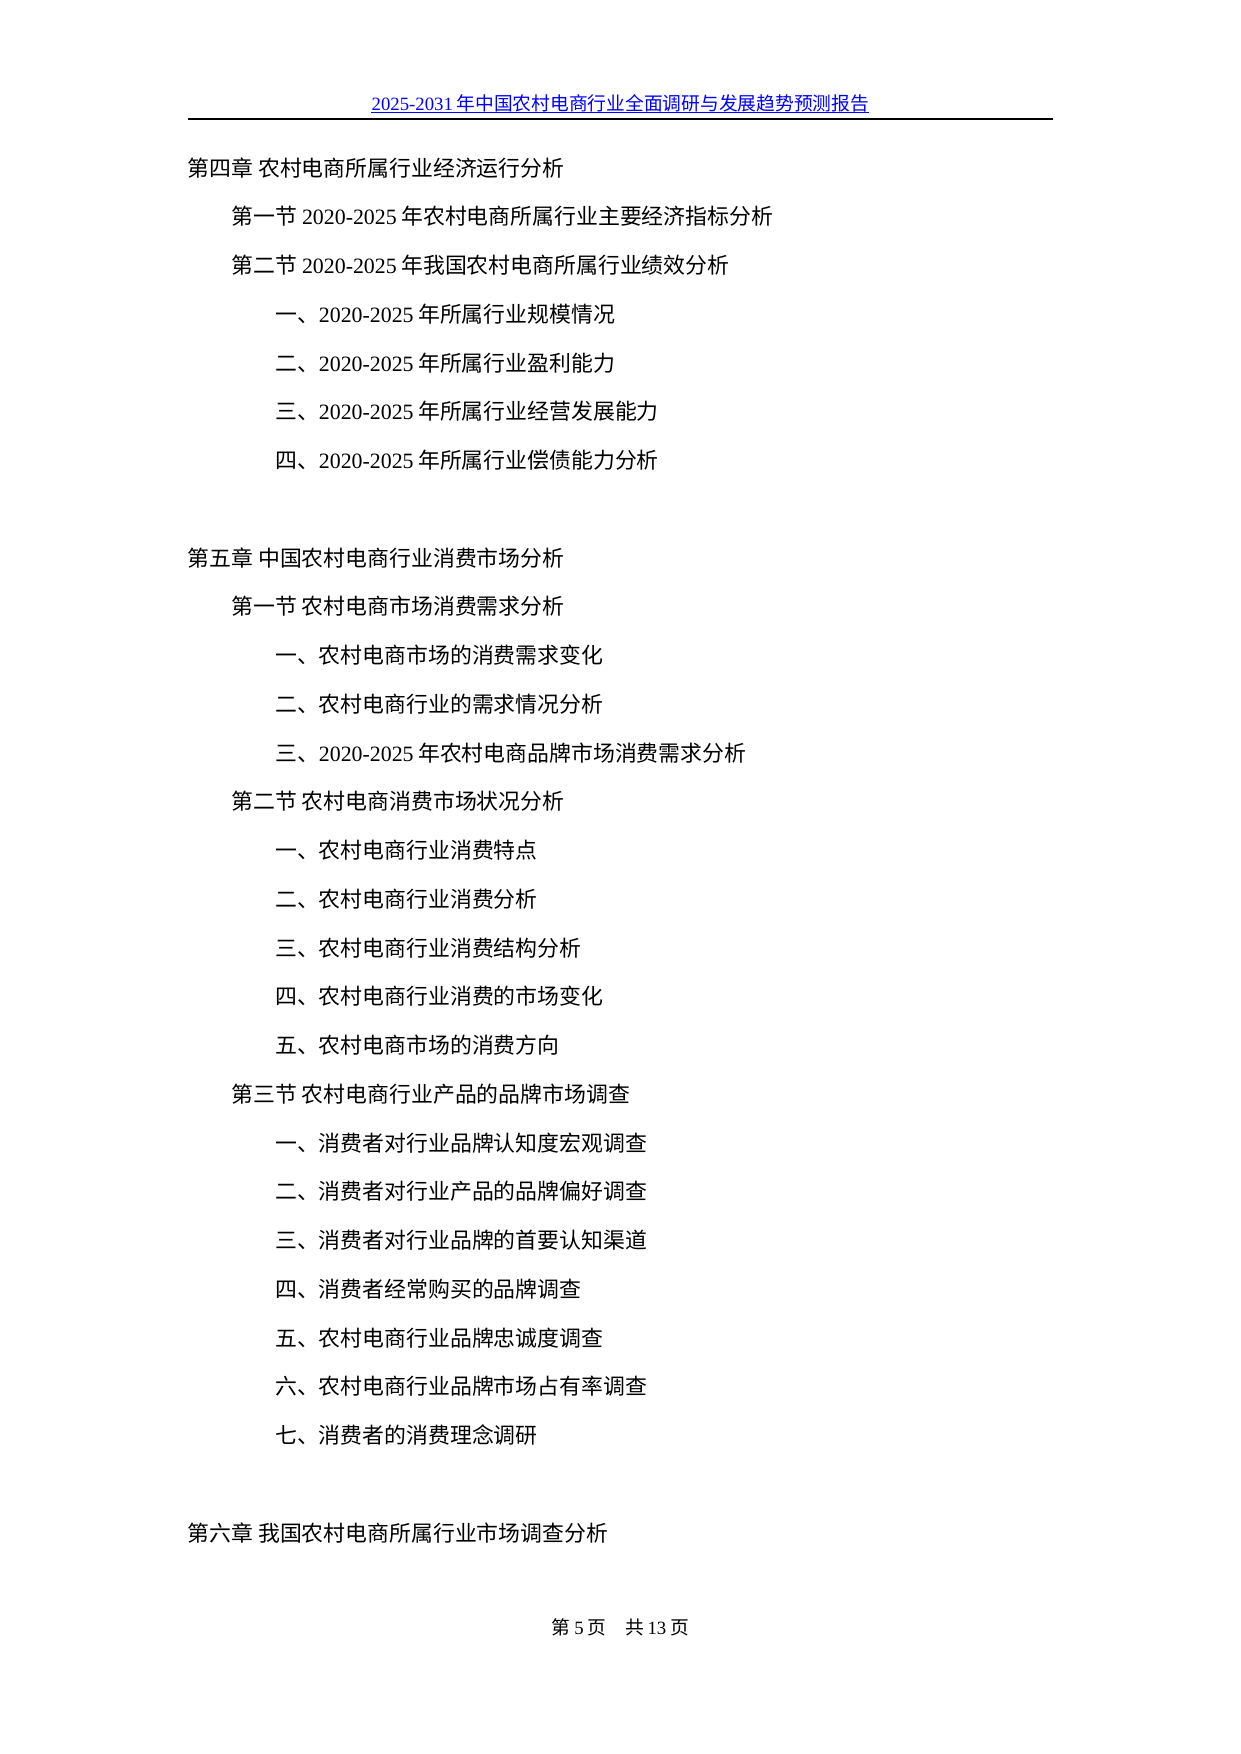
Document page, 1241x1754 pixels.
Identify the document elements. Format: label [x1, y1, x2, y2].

text [187, 150, 1053, 1548]
